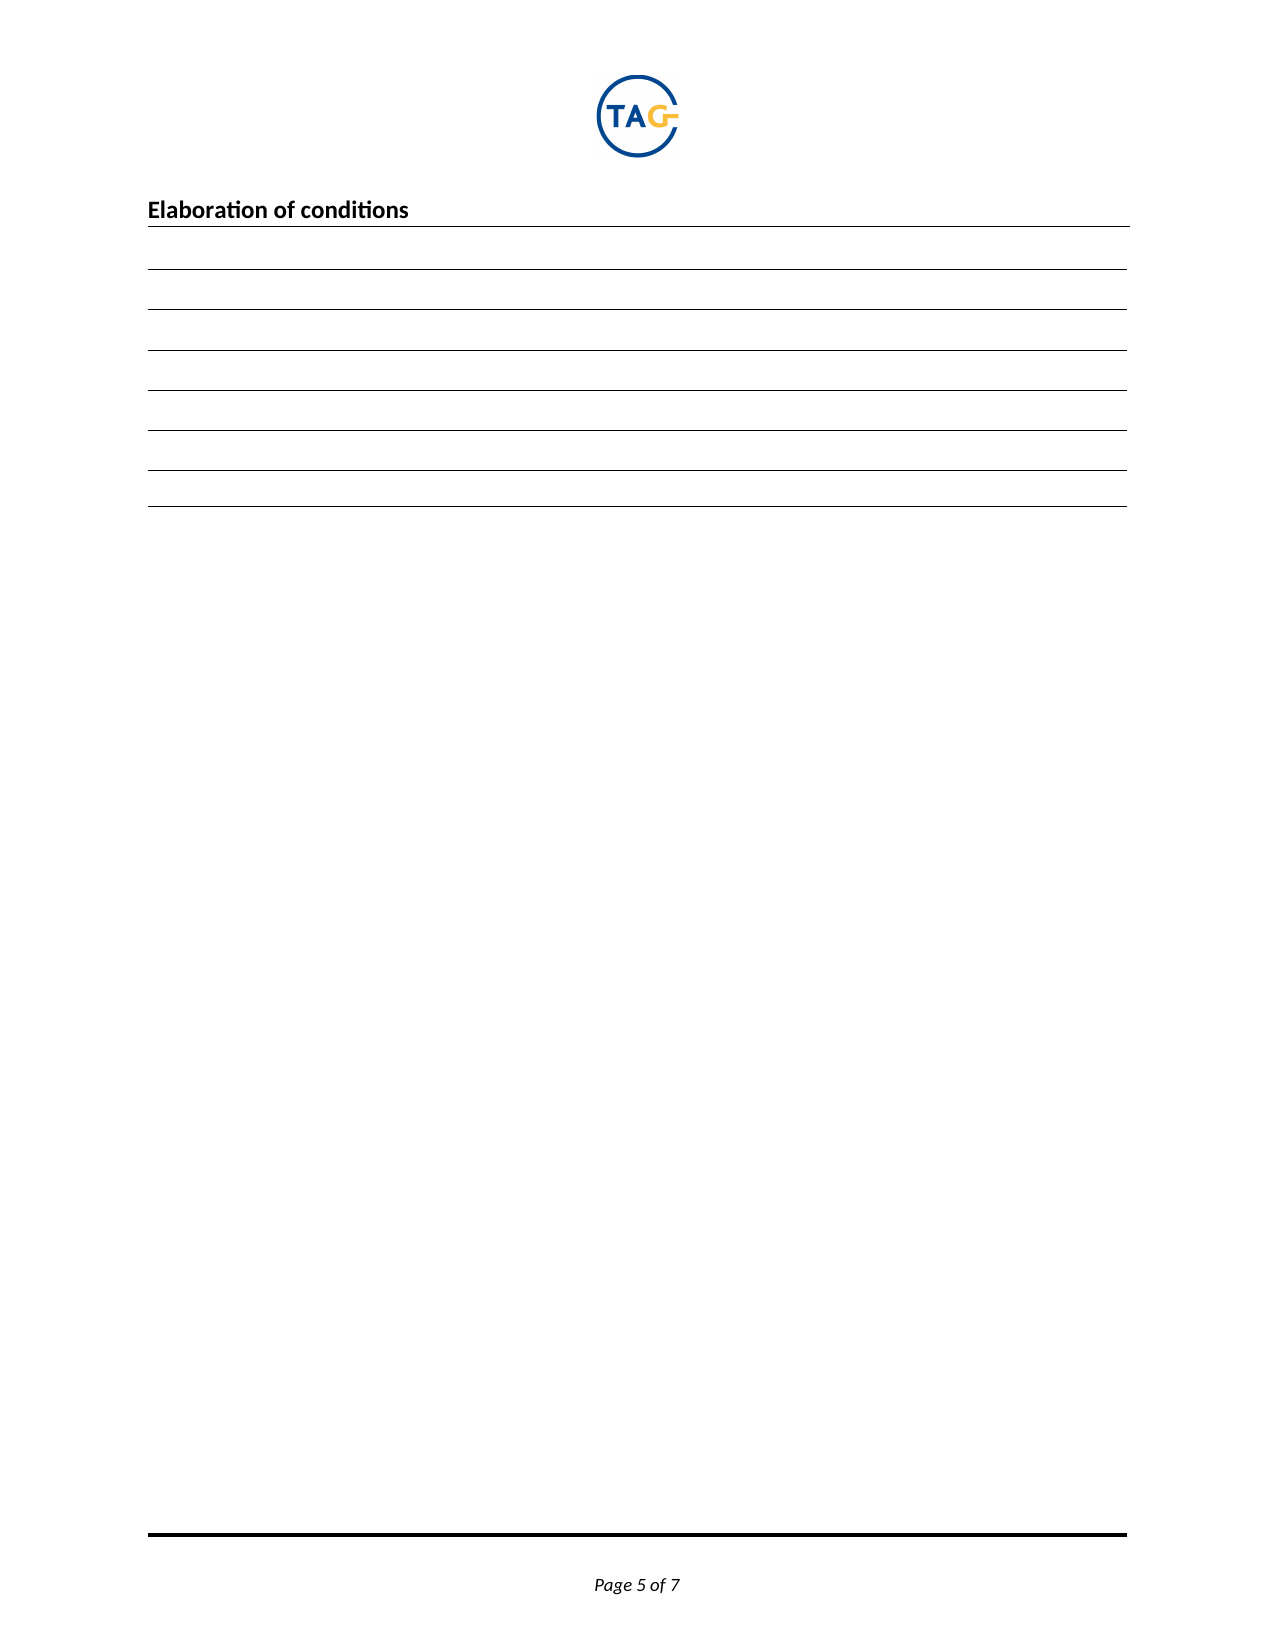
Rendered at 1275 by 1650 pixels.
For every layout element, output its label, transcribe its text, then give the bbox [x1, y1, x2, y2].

picture [596, 75, 679, 158]
text Elaboration of conditions [148, 194, 1130, 226]
